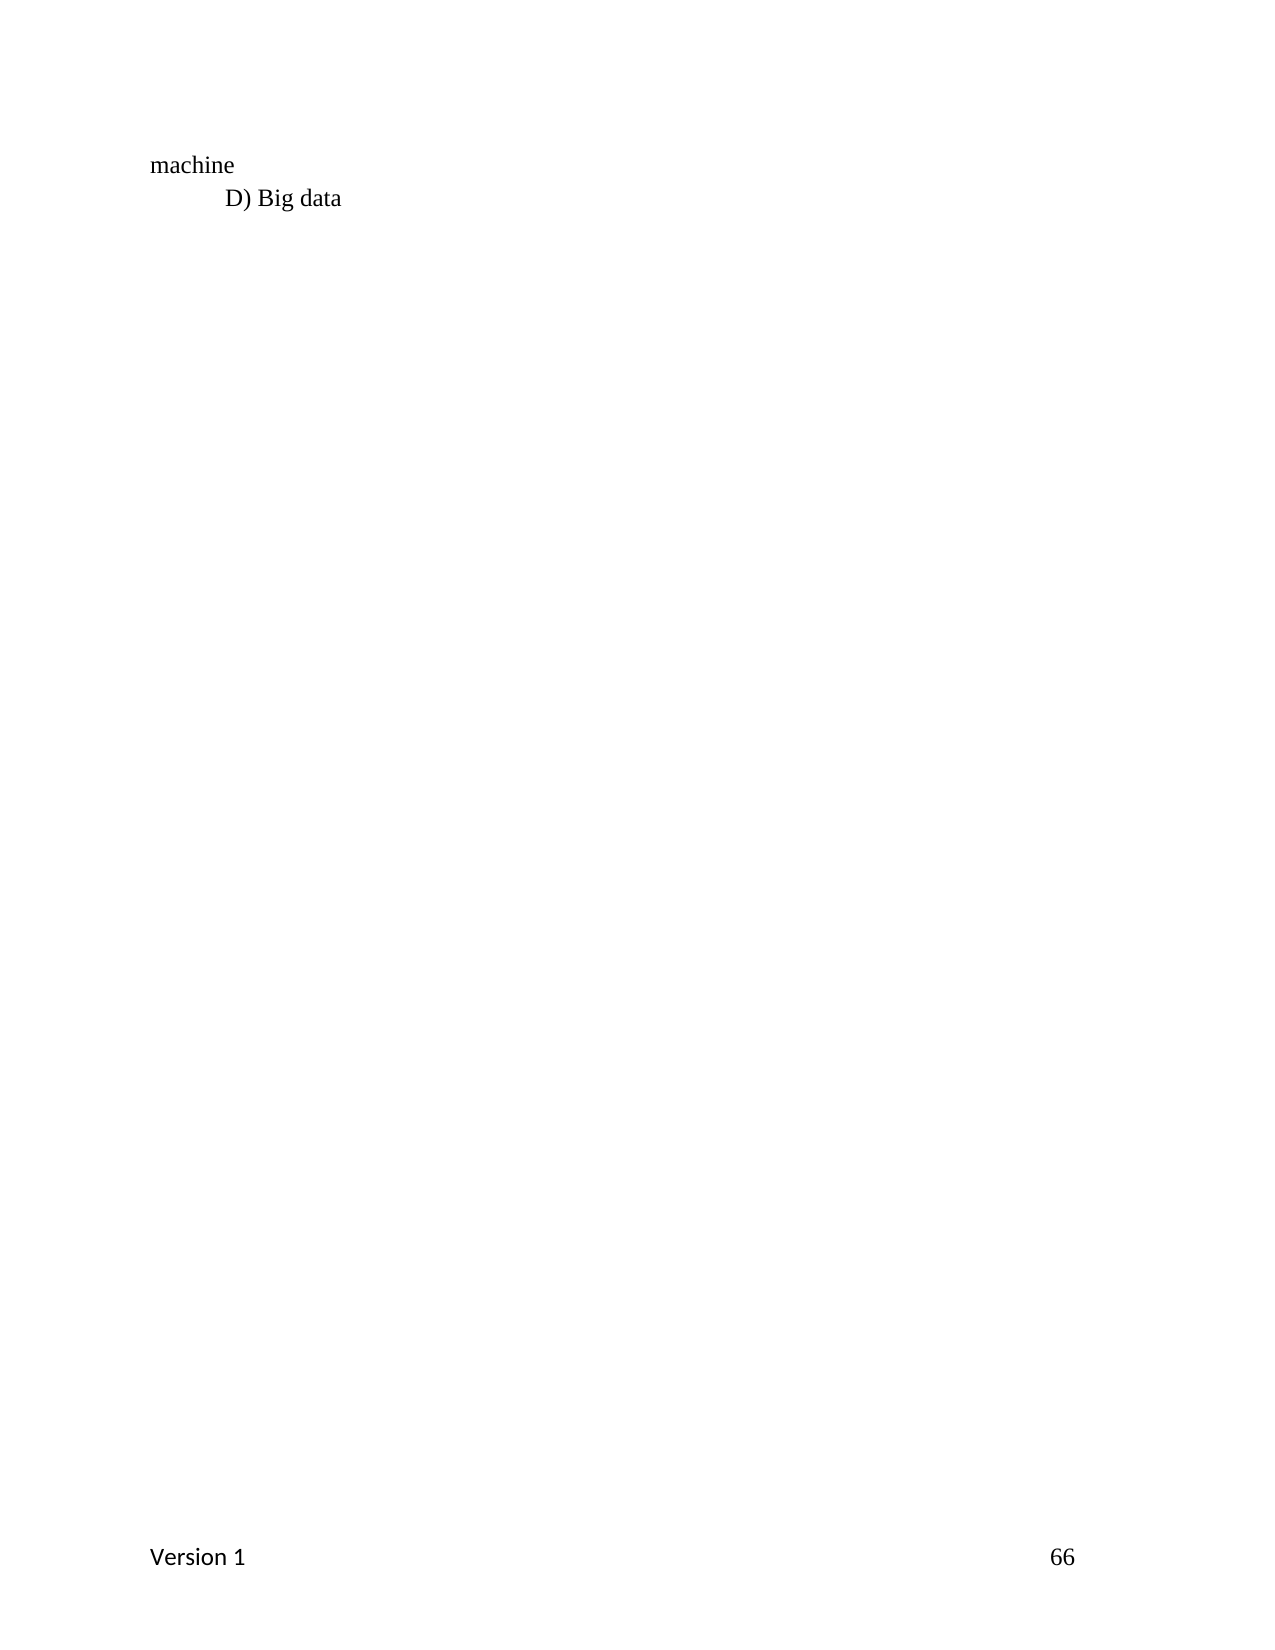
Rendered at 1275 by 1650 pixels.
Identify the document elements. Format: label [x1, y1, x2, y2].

text [150, 150, 775, 245]
